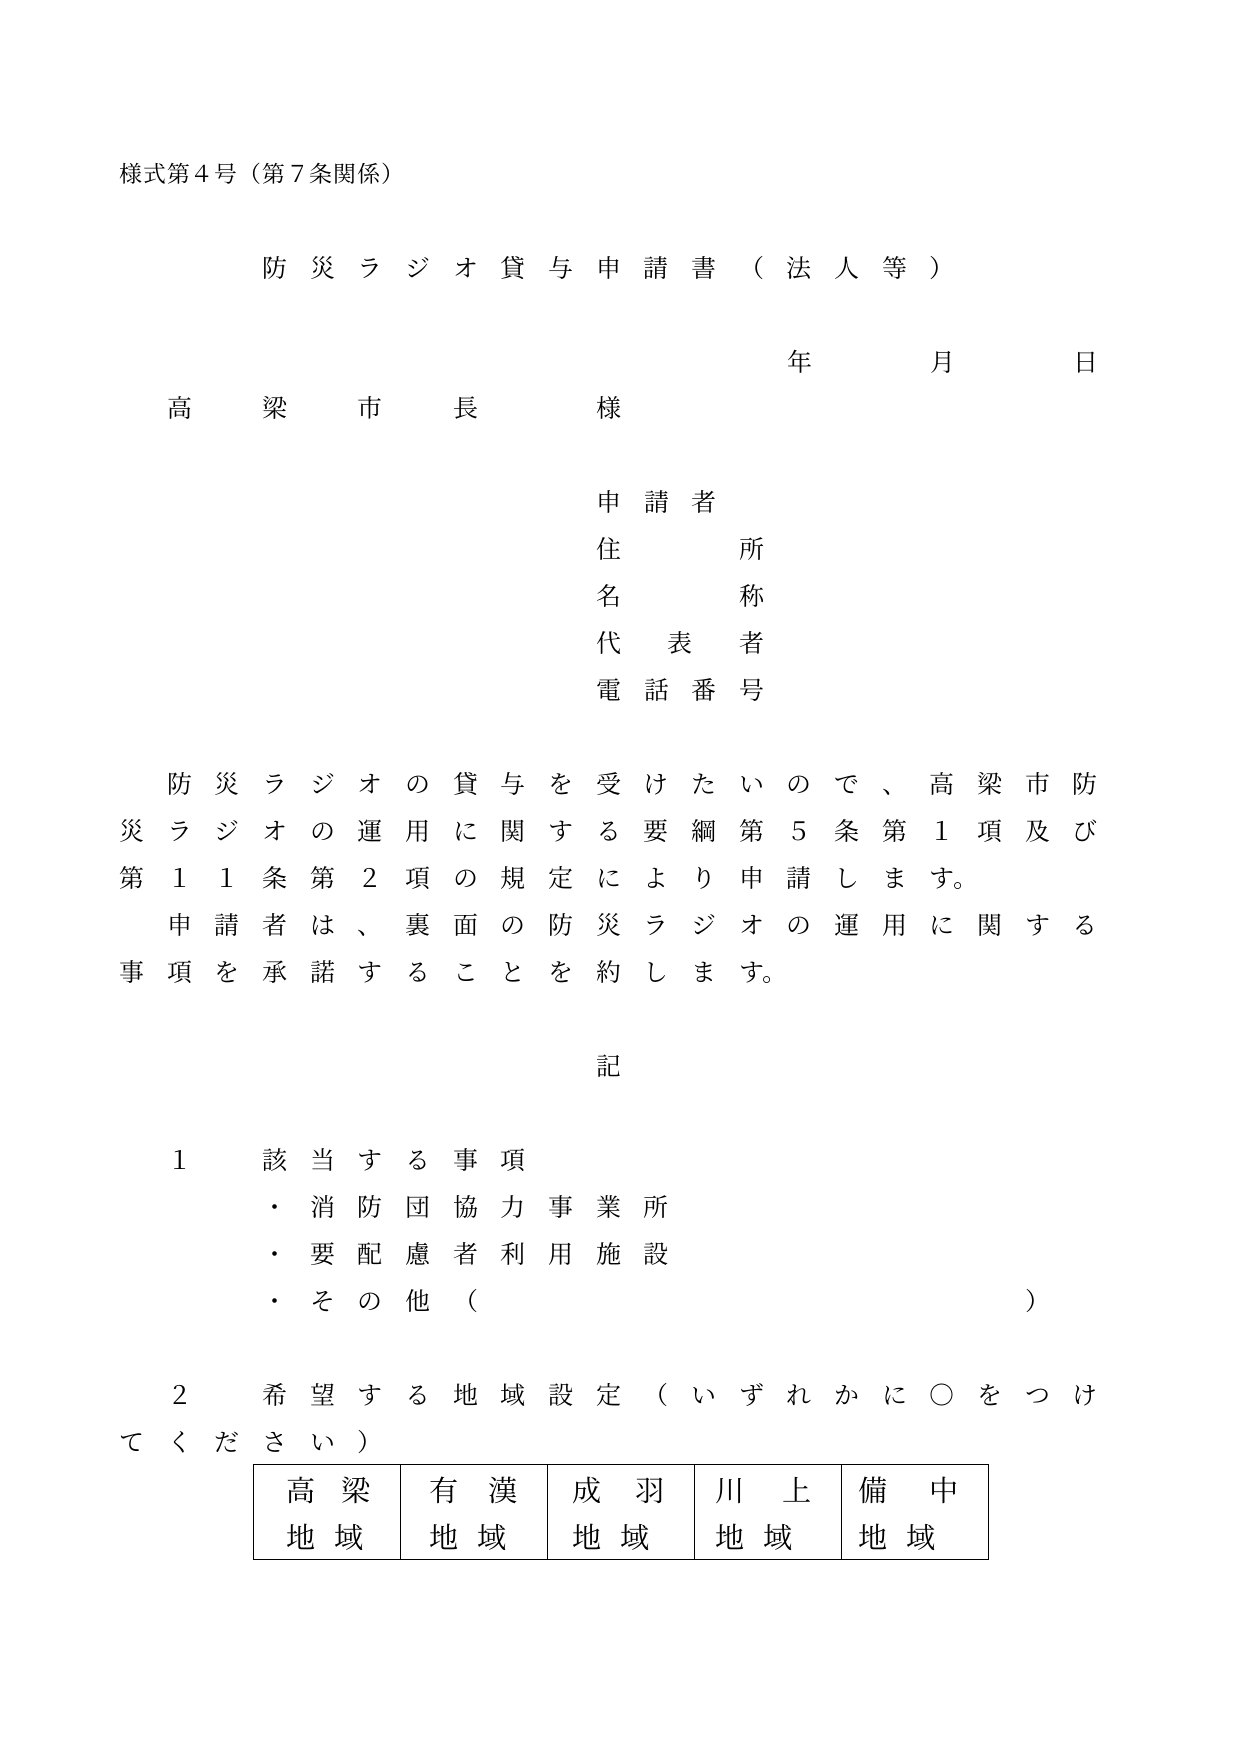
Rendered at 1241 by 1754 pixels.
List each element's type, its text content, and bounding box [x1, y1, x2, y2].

table_header 川上地域 [695, 1465, 841, 1559]
text 代 表 者 [119, 618, 1121, 666]
text 様式第４号（第７条関係） [119, 149, 1121, 196]
table_header 備中地域 [842, 1465, 988, 1559]
text ・消防団協力事業所 [119, 1182, 1121, 1229]
text ・その他（ ） [119, 1276, 1121, 1323]
text ２ 希望する地域設定（いずれかに○をつけてください） [119, 1370, 1121, 1464]
text 年 月 日 [119, 337, 1121, 384]
text 電話番号 [119, 666, 1121, 712]
text １ 該当する事項 [119, 1135, 1121, 1182]
text 申請者 [119, 478, 1121, 524]
text 名 称 [119, 572, 1121, 618]
text 申請者は、裏面の防災ラジオの運用に関する事項を承諾することを約します。 [119, 900, 1121, 994]
text ・要配慮者利用施設 [119, 1229, 1121, 1276]
text 防災ラジオの貸与を受けたいので、高梁市防災ラジオの運用に関する要綱第５条第１項及び第１１条第２項の規定により申請します。 [119, 759, 1121, 900]
text 住 所 [119, 524, 1121, 572]
text 防災ラジオ貸与申請書（法人等） [119, 243, 1121, 290]
subtitle 記 [119, 1041, 1121, 1088]
table_header 成羽地域 [548, 1465, 694, 1559]
text 高 梁 市 長 様 [119, 384, 1121, 431]
table_header 高梁地域 [254, 1465, 400, 1559]
table_header 有漢地域 [401, 1465, 547, 1559]
